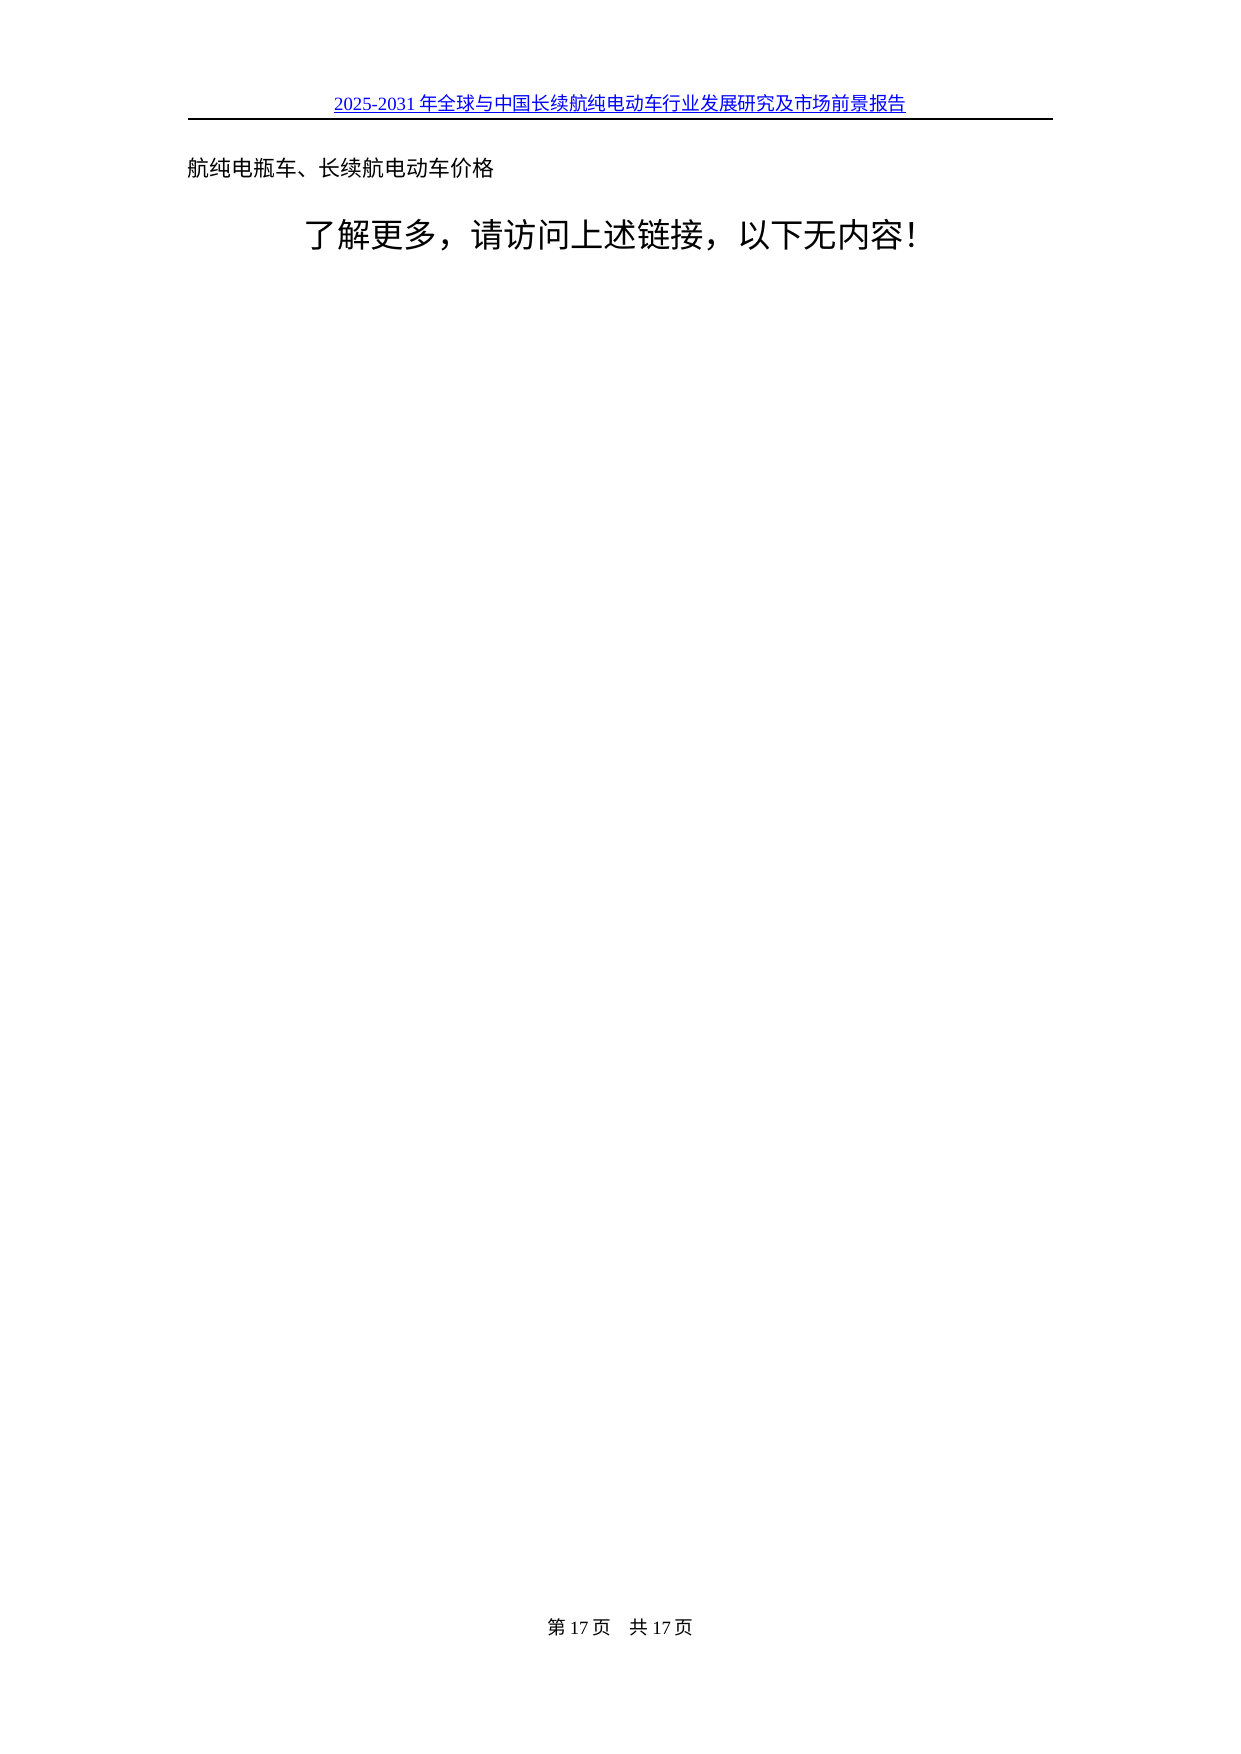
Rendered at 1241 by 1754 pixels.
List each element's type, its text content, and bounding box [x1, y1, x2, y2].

title 了解更多，请访问上述链接，以下无内容！ [187, 200, 1053, 265]
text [187, 150, 1053, 183]
